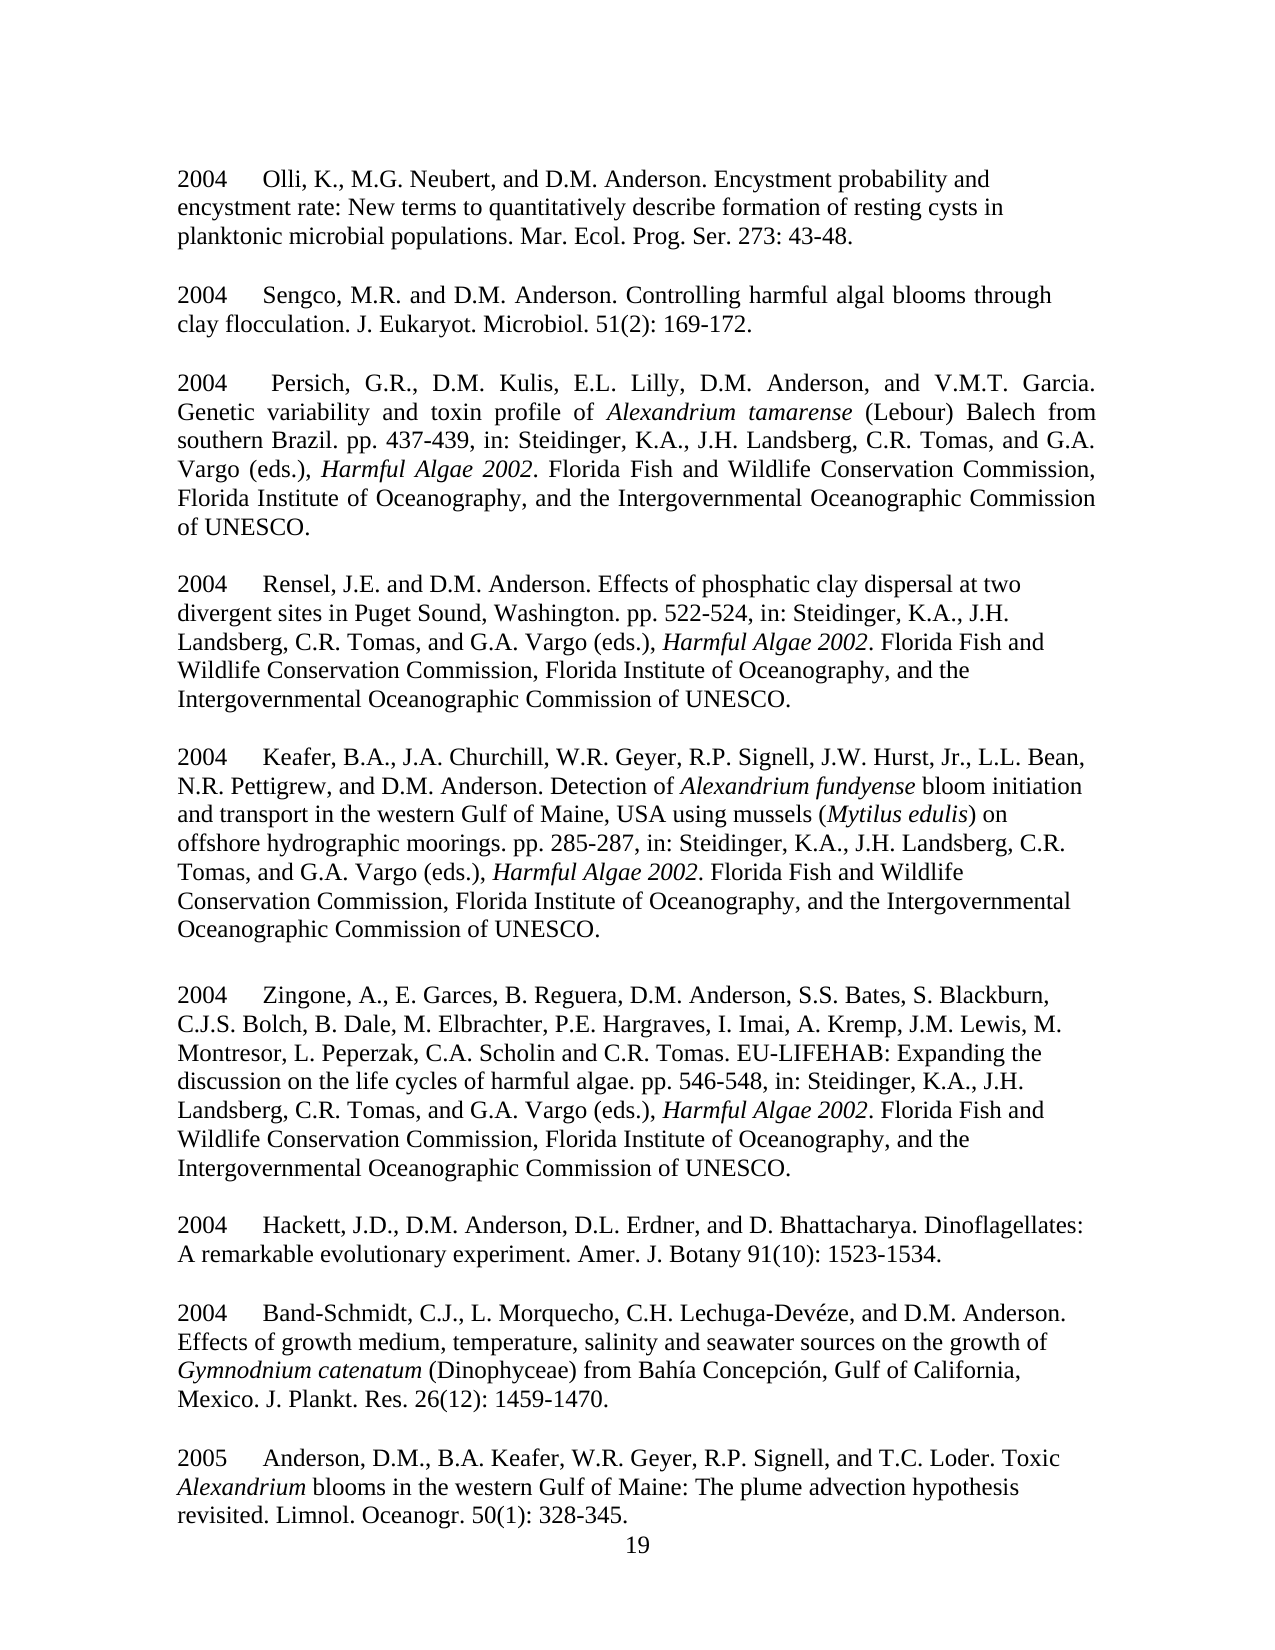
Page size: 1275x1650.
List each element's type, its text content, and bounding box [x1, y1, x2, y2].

text 2004 Keafer, B.A., J.A. Churchill, W.R. Geyer, R.P. Signell, J.W. Hurst, Jr., L.L. Bean, N.R. Pettigrew, and D.M. Anderson. Detection of Alexandrium fundyense bloom initiation and transport in the western Gulf of Maine, USA using mussels (Mytilus edulis) on offshore hydrographic moorings. pp. 285-287, in: Steidinger, K.A., J.H. Landsberg, C.R. Tomas, and G.A. Vargo (eds.), Harmful Algae 2002. Florida Fish and Wildlife Conservation Commission, Florida Institute of Oceanography, and the Intergovernmental Oceanographic Commission of UNESCO. [177, 742, 1096, 943]
text 2004 Band-Schmidt, C.J., L. Morquecho, C.H. Lechuga-Devéze, and D.M. Anderson. Effects of growth medium, temperature, salinity and seawater sources on the growth of Gymnodnium catenatum (Dinophyceae) from Bahía Concepción, Gulf of California, Mexico. J. Plankt. Res. 26(12): 1459-1470. [177, 1298, 1096, 1413]
text 2004 Rensel, J.E. and D.M. Anderson. Effects of phosphatic clay dispersal at two divergent sites in Puget Sound, Washington. pp. 522-524, in: Steidinger, K.A., J.H. Landsberg, C.R. Tomas, and G.A. Vargo (eds.), Harmful Algae 2002. Florida Fish and Wildlife Conservation Commission, Florida Institute of Oceanography, and the Intergovernmental Oceanographic Commission of UNESCO. [177, 569, 1096, 713]
text 2004 Sengco, M.R. and D.M. Anderson. Controlling harmful algal blooms through clay flocculation. J. Eukaryot. Microbiol. 51(2): 169-172. [177, 280, 1096, 338]
text 2004 Zingone, A., E. Garces, B. Reguera, D.M. Anderson, S.S. Bates, S. Blackburn, C.J.S. Bolch, B. Dale, M. Elbrachter, P.E. Hargraves, I. Imai, A. Kremp, J.M. Lewis, M. Montresor, L. Peperzak, C.A. Scholin and C.R. Tomas. EU-LIFEHAB: Expanding the discussion on the life cycles of harmful algae. pp. 546-548, in: Steidinger, K.A., J.H. Landsberg, C.R. Tomas, and G.A. Vargo (eds.), Harmful Algae 2002. Florida Fish and Wildlife Conservation Commission, Florida Institute of Oceanography, and the Intergovernmental Oceanographic Commission of UNESCO. [177, 980, 1096, 1181]
text 2004 Hackett, J.D., D.M. Anderson, D.L. Erdner, and D. Bhattacharya. Dinoflagellates: A remarkable evolutionary experiment. Amer. J. Botany 91(10): 1523-1534. [177, 1210, 1096, 1268]
text 2004 Olli, K., M.G. Neubert, and D.M. Anderson. Encystment probability and encystment rate: New terms to quantitatively describe formation of resting cysts in planktonic microbial populations. Mar. Ecol. Prog. Ser. 273: 43-48. [177, 164, 1096, 250]
text 2004 Persich, G.R., D.M. Kulis, E.L. Lilly, D.M. Anderson, and V.M.T. Garcia. Genetic variability and toxin profile of Alexandrium tamarense (Lebour) Balech from southern Brazil. pp. 437-439, in: Steidinger, K.A., J.H. Landsberg, C.R. Tomas, and G.A. Vargo (eds.), Harmful Algae 2002. Florida Fish and Wildlife Conservation Commission, Florida Institute of Oceanography, and the Intergovernmental Oceanographic Commission of UNESCO. [177, 368, 1096, 541]
text 2005 Anderson, D.M., B.A. Keafer, W.R. Geyer, R.P. Signell, and T.C. Loder. Toxic Alexandrium blooms in the western Gulf of Maine: The plume advection hypothesis revisited. Limnol. Oceanogr. 50(1): 328-345. [177, 1443, 1096, 1529]
